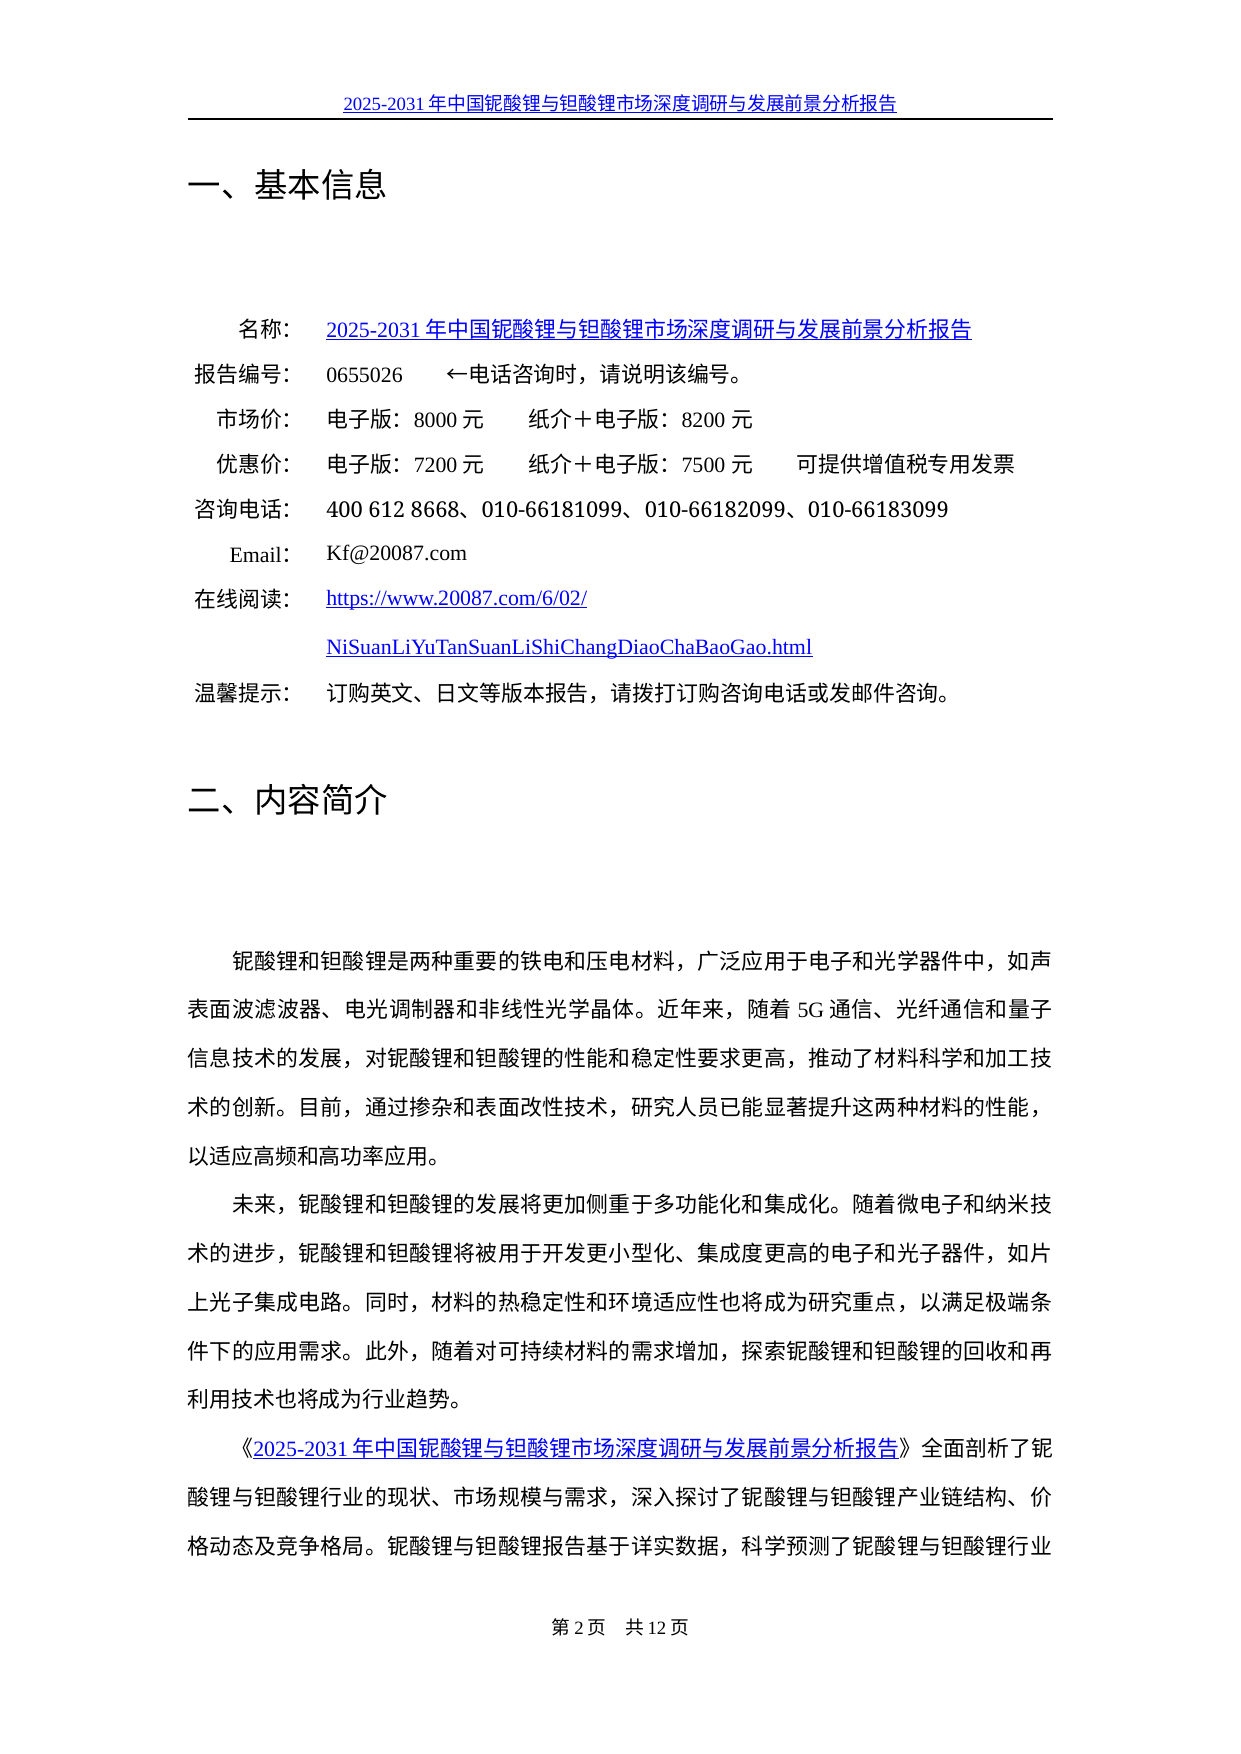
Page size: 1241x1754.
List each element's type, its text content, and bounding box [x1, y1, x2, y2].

table_header 2025-2031年中国铌酸锂与钽酸锂市场深度调研与发展前景分析报告 [315, 312, 1073, 357]
table_header 名称： [167, 312, 315, 357]
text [187, 943, 1053, 1561]
title 一、基本信息 [187, 150, 1053, 215]
table_cell 市场价： [167, 402, 315, 447]
table_cell 400 612 8668、010-66181099、010-66182099、010-66183099 [315, 492, 1073, 537]
table_cell 订购英文、日文等版本报告，请拨打订购咨询电话或发邮件咨询。 [315, 675, 1073, 720]
table_cell 电子版：7200 元 纸介＋电子版：7500 元 可提供增值税专用发票 [315, 447, 1073, 492]
table_cell 温馨提示： [167, 675, 315, 720]
table_cell 优惠价： [167, 447, 315, 492]
title 二、内容简介 [187, 766, 1053, 831]
table_cell 报告编号： [167, 357, 315, 402]
table_cell [315, 582, 1073, 675]
table_cell 0655026 ←电话咨询时，请说明该编号。 [315, 357, 1073, 402]
table_cell 电子版：8000 元 纸介＋电子版：8200 元 [315, 402, 1073, 447]
table_cell Kf@20087.com [315, 537, 1073, 582]
table_cell 咨询电话： [167, 492, 315, 537]
table_cell 在线阅读： [167, 582, 315, 675]
table_cell Email： [167, 537, 315, 582]
